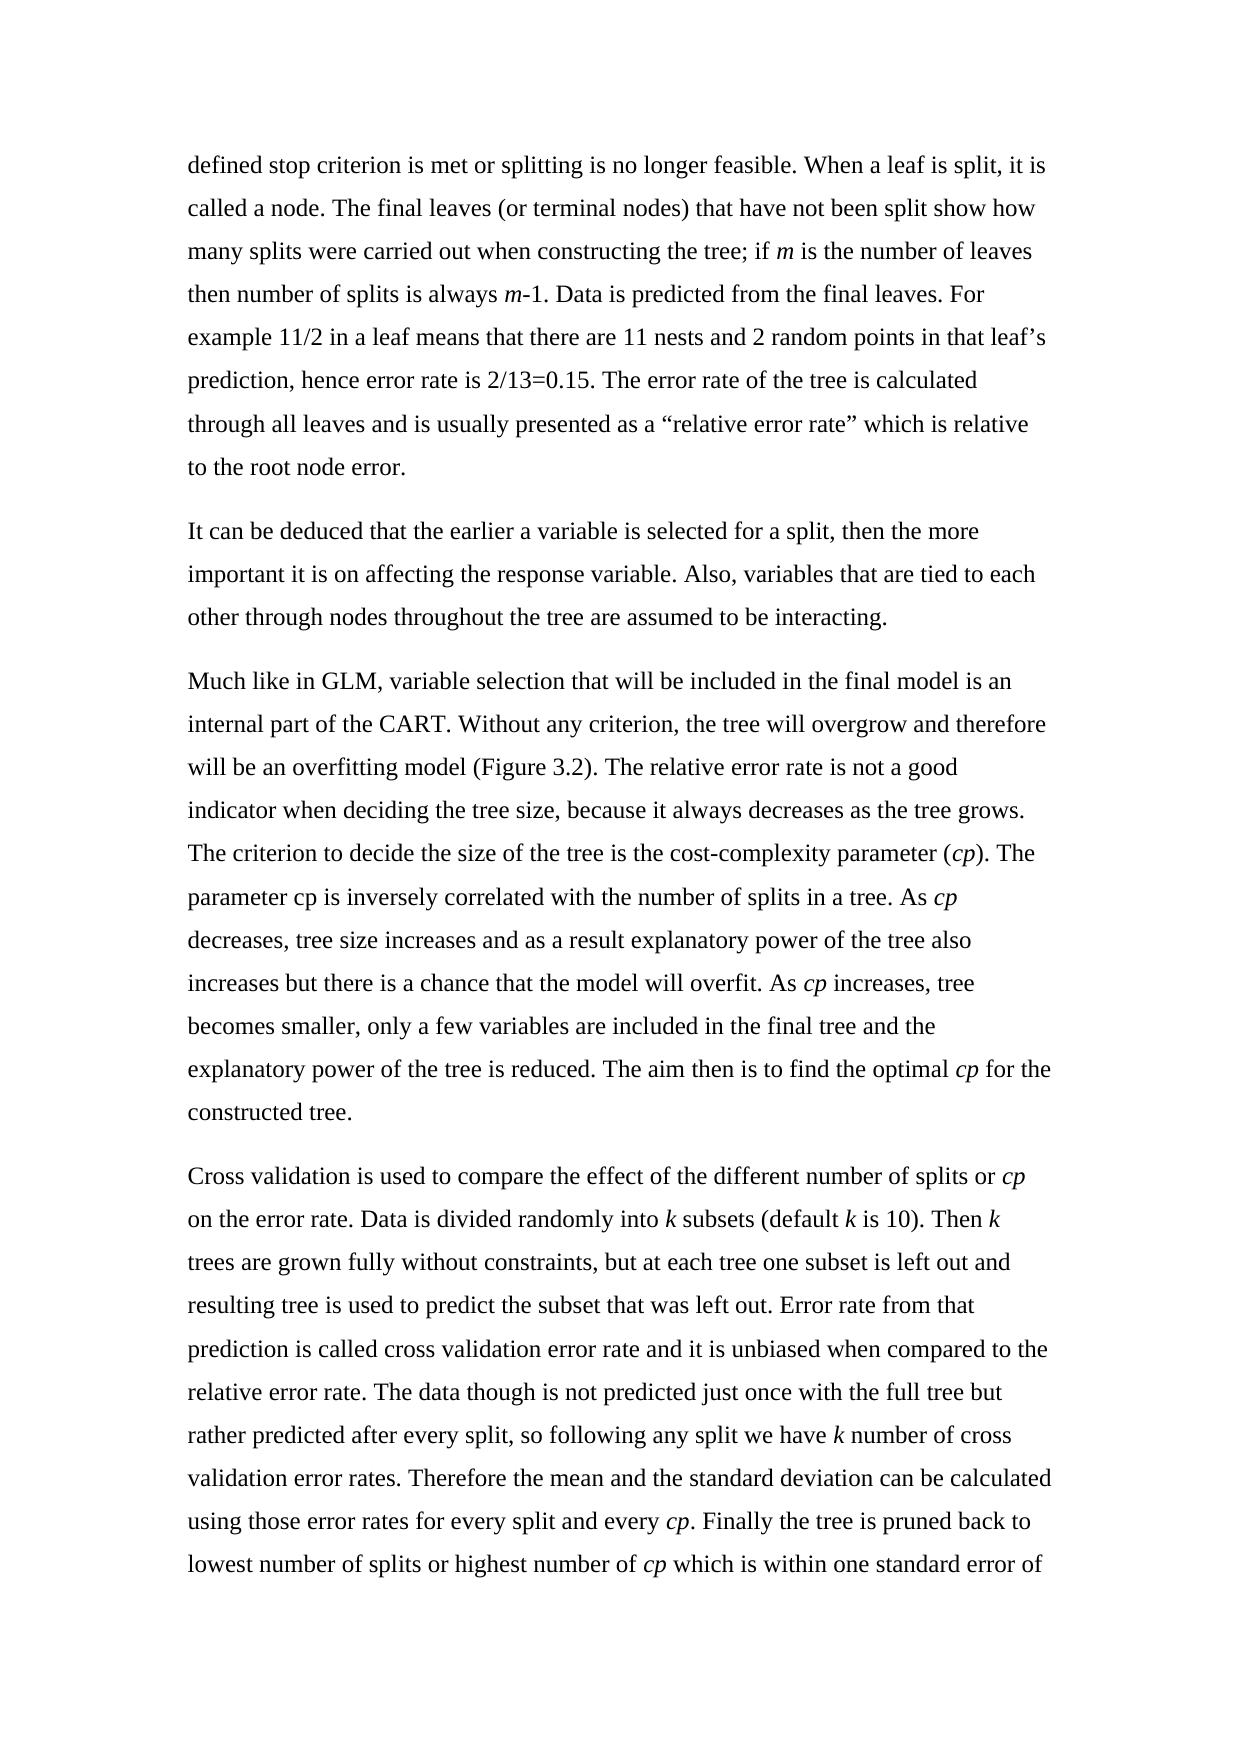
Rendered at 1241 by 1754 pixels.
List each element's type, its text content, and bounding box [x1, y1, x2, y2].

text Much like in GLM, variable selection that will be included in the final model is an internal part of the CART. Without any criterion, the tree will overgrow and therefore will be an overfitting model (Figure 3.2). The relative error rate is not a good indicator when deciding the tree size, because it always decreases as the tree grows. The criterion to decide the size of the tree is the cost-complexity parameter (cp). The parameter cp is inversely correlated with the number of splits in a tree. As cp decreases, tree size increases and as a result explanatory power of the tree also increases but there is a chance that the model will overfit. As cp increases, tree becomes smaller, only a few variables are included in the final tree and the explanatory power of the tree is reduced. The aim then is to find the optimal cp for the constructed tree. [187, 666, 1053, 1126]
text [187, 1161, 1053, 1578]
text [187, 150, 1053, 481]
text It can be deduced that the earlier a variable is selected for a split, then the more important it is on affecting the response variable. Also, variables that are tied to each other through nodes throughout the tree are assumed to be interacting. [187, 516, 1053, 631]
